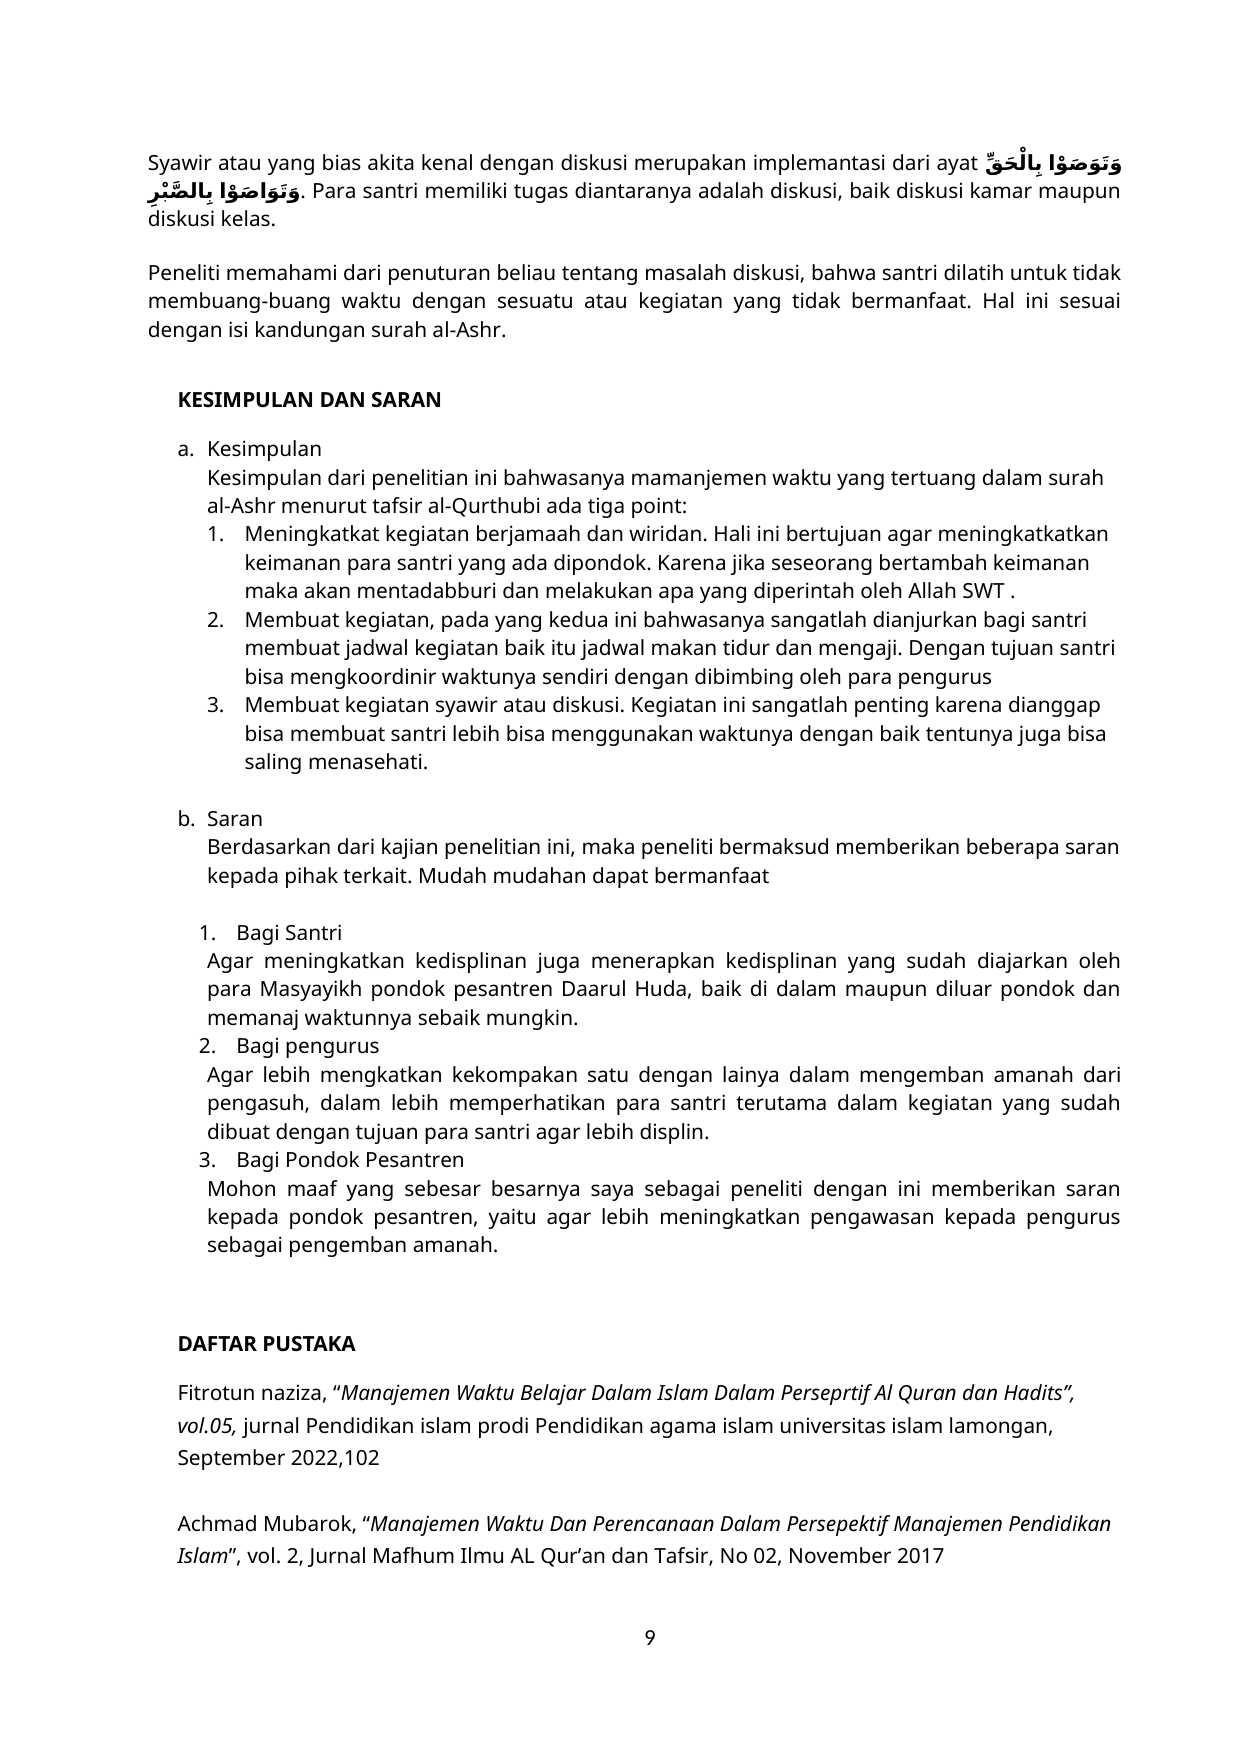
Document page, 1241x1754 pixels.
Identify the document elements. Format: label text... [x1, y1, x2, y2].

text Fitrotun naziza, “Manajemen Waktu Belajar Dalam Islam Dalam Perseprtif Al Quran dan Hadits”, vol.05, jurnal Pendidikan islam prodi Pendidikan agama islam universitas islam lamongan, September 2022,102 [177, 1378, 1122, 1472]
list Bagi Pondok Pesantren [199, 1145, 1122, 1174]
text Syawir atau yang bias akita kenal dengan diskusi merupakan implemantasi dari ayat وَتَوَصَوْا بِالْحَقِّ وَتَوَاصَوْا بِالصَّبْرِ. Para santri memiliki tugas diantaranya adalah diskusi, baik diskusi kamar maupun diskusi kelas. [148, 148, 1122, 233]
text Peneliti memahami dari penuturan beliau tentang masalah diskusi, bahwa santri dilatih untuk tidak membuang-buang waktu dengan sesuatu atau kegiatan yang tidak bermanfaat. Hal ini sesuai dengan isi kandungan surah al-Ashr. [148, 258, 1122, 343]
text Achmad Mubarok, “Manajemen Waktu Dan Perencanaan Dalam Persepektif Manajemen Pendidikan Islam”, vol. 2, Jurnal Mafhum Ilmu AL Qur’an dan Tafsir, No 02, November 2017 [177, 1509, 1122, 1570]
list Bagi Santri [199, 918, 1122, 946]
list Kesimpulan [177, 434, 1122, 463]
title KESIMPULAN DAN SARAN [177, 385, 1122, 413]
list Mohon maaf yang sebesar besarnya saya sebagai peneliti dengan ini memberikan saran kepada pondok pesantren, yaitu agar lebih meningkatkan pengawasan kepada pengurus sebagai pengemban amanah. [207, 1174, 1122, 1259]
list Saran [177, 804, 1122, 832]
list Agar meningkatkan kedisplinan juga menerapkan kedisplinan yang sudah diajarkan oleh para Masyayikh pondok pesantren Daarul Huda, baik di dalam maupun diluar pondok dan memanaj waktunnya sebaik mungkin. [207, 946, 1122, 1031]
list Berdasarkan dari kajian penelitian ini, maka peneliti bermaksud memberikan beberapa saran kepada pihak terkait. Mudah mudahan dapat bermanfaat [207, 832, 1122, 889]
title DAFTAR PUSTAKA [177, 1329, 1122, 1357]
list Membuat kegiatan syawir atau diskusi. Kegiatan ini sangatlah penting karena dianggap bisa membuat santri lebih bisa menggunakan waktunya dengan baik tentunya juga bisa saling menasehati. [207, 690, 1122, 776]
list Bagi pengurus [199, 1031, 1122, 1060]
list Meningkatkat kegiatan berjamaah dan wiridan. Hali ini bertujuan agar meningkatkatkan keimanan para santri yang ada dipondok. Karena jika seseorang bertambah keimanan maka akan mentadabburi dan melakukan apa yang diperintah oleh Allah SWT . [207, 519, 1122, 605]
list Agar lebih mengkatkan kekompakan satu dengan lainya dalam mengemban amanah dari pengasuh, dalam lebih memperhatikan para santri terutama dalam kegiatan yang sudah dibuat dengan tujuan para santri agar lebih displin. [207, 1060, 1122, 1145]
list Kesimpulan dari penelitian ini bahwasanya mamanjemen waktu yang tertuang dalam surah al-Ashr menurut tafsir al-Qurthubi ada tiga point: [207, 463, 1122, 519]
list Membuat kegiatan, pada yang kedua ini bahwasanya sangatlah dianjurkan bagi santri membuat jadwal kegiatan baik itu jadwal makan tidur dan mengaji. Dengan tujuan santri bisa mengkoordinir waktunya sendiri dengan dibimbing oleh para pengurus [207, 605, 1122, 690]
